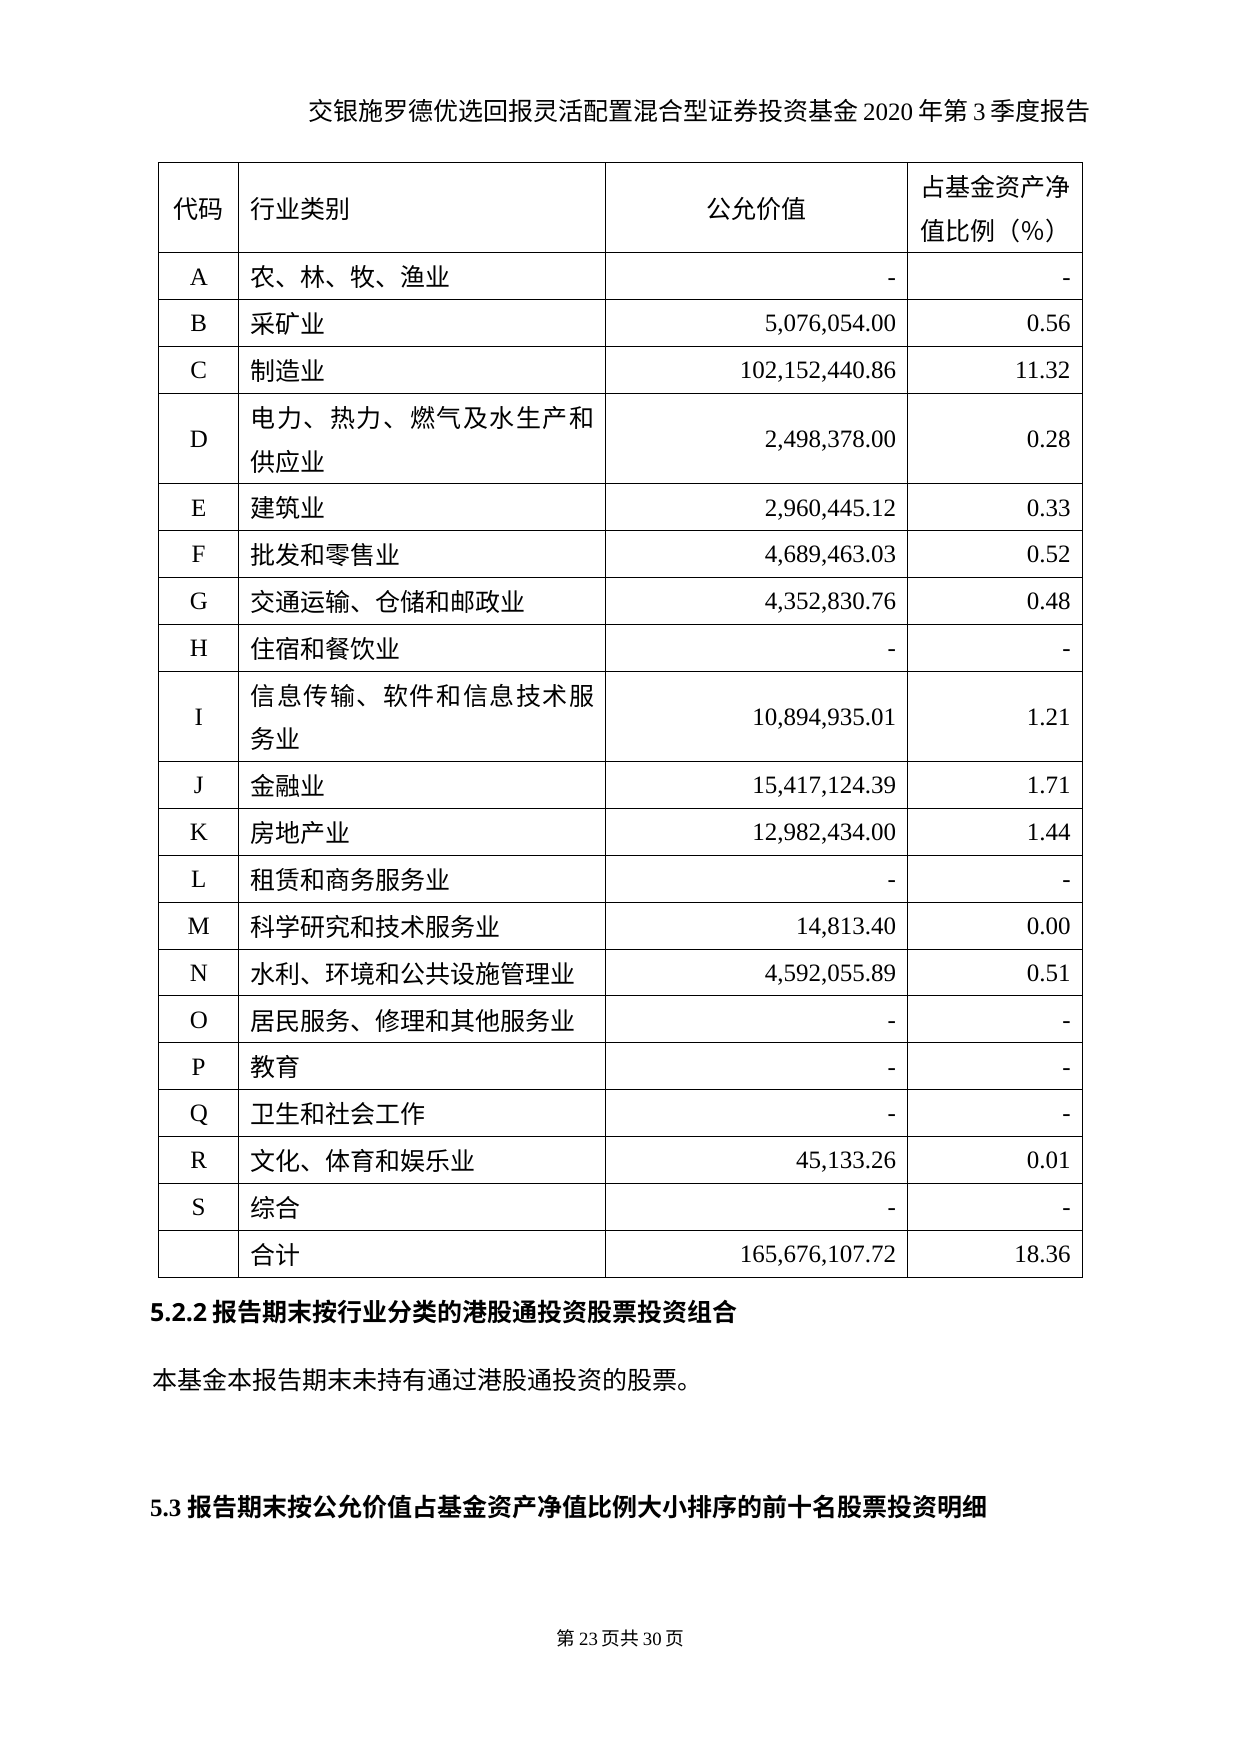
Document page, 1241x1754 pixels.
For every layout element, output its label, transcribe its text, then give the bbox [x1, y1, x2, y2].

table_cell M [159, 903, 238, 948]
table_cell 0.33 [908, 484, 1082, 530]
table_cell 2,498,378.00 [606, 394, 907, 483]
table_cell 信息传输、软件和信息技术服务业 [239, 672, 605, 761]
table_cell 租赁和商务服务业 [239, 856, 605, 902]
text 5.2.2报告期末按行业分类的港股通投资股票投资组合 [150, 1278, 1090, 1343]
table_cell C [159, 347, 238, 393]
table_cell 102,152,440.86 [606, 347, 907, 393]
table_header 占基金资产净值比例（％） [908, 163, 1082, 252]
table_header 公允价值 [606, 163, 907, 252]
table_cell 0.48 [908, 578, 1082, 624]
table_cell P [159, 1043, 238, 1089]
table_cell A [159, 253, 238, 299]
table_cell B [159, 300, 238, 346]
table_cell 0.56 [908, 300, 1082, 346]
table_cell 合计 [239, 1231, 605, 1277]
table_cell 0.01 [908, 1137, 1082, 1183]
table_cell - [606, 1090, 907, 1136]
table_cell - [908, 253, 1082, 299]
table_cell - [908, 1043, 1082, 1089]
table_cell 5,076,054.00 [606, 300, 907, 346]
table_cell - [606, 856, 907, 902]
table_header 行业类别 [239, 163, 605, 252]
table_cell 1.71 [908, 762, 1082, 808]
table_cell 11.32 [908, 347, 1082, 393]
table_cell 1.21 [908, 672, 1082, 761]
table_cell 房地产业 [239, 809, 605, 855]
table_cell 0.52 [908, 531, 1082, 577]
table_cell 165,676,107.72 [606, 1231, 907, 1277]
table_cell R [159, 1137, 238, 1183]
table_cell - [908, 625, 1082, 671]
table_cell F [159, 531, 238, 577]
table_cell S [159, 1184, 238, 1230]
table_cell 14,813.40 [606, 903, 907, 948]
table_cell 0.51 [908, 950, 1082, 995]
table_cell 金融业 [239, 762, 605, 808]
table_cell - [606, 625, 907, 671]
table_cell - [908, 1090, 1082, 1136]
table_cell - [908, 1184, 1082, 1230]
table_cell 0.00 [908, 903, 1082, 948]
table_cell 45,133.26 [606, 1137, 907, 1183]
table_cell J [159, 762, 238, 808]
table_cell I [159, 672, 238, 761]
text 本基金本报告期末未持有通过港股通投资的股票。 [152, 1346, 1090, 1411]
table_cell K [159, 809, 238, 855]
table_header 代码 [159, 163, 238, 252]
table_cell 综合 [239, 1184, 605, 1230]
table_cell 文化、体育和娱乐业 [239, 1137, 605, 1183]
table_cell 2,960,445.12 [606, 484, 907, 530]
table_cell - [606, 996, 907, 1042]
table_cell Q [159, 1090, 238, 1136]
table_cell 批发和零售业 [239, 531, 605, 577]
table_cell D [159, 394, 238, 483]
table_cell 0.28 [908, 394, 1082, 483]
table_cell E [159, 484, 238, 530]
table_cell 卫生和社会工作 [239, 1090, 605, 1136]
table_cell 住宿和餐饮业 [239, 625, 605, 671]
table_cell 交通运输、仓储和邮政业 [239, 578, 605, 624]
table_cell 教育 [239, 1043, 605, 1089]
table_cell 制造业 [239, 347, 605, 393]
table_cell - [908, 996, 1082, 1042]
table_cell O [159, 996, 238, 1042]
table_cell - [606, 1184, 907, 1230]
table_cell 18.36 [908, 1231, 1082, 1277]
table_cell 电力、热力、燃气及水生产和供应业 [239, 394, 605, 483]
table_cell 4,689,463.03 [606, 531, 907, 577]
table_cell N [159, 950, 238, 995]
table_cell H [159, 625, 238, 671]
table_cell G [159, 578, 238, 624]
table_cell 采矿业 [239, 300, 605, 346]
text 5.3 报告期末按公允价值占基金资产净值比例大小排序的前十名股票投资明细 [150, 1473, 1090, 1538]
table_cell L [159, 856, 238, 902]
table_cell 建筑业 [239, 484, 605, 530]
table_cell 科学研究和技术服务业 [239, 903, 605, 948]
table_cell - [606, 1043, 907, 1089]
table_cell 农、林、牧、渔业 [239, 253, 605, 299]
table_cell 4,592,055.89 [606, 950, 907, 995]
table_cell 水利、环境和公共设施管理业 [239, 950, 605, 995]
table_cell 1.44 [908, 809, 1082, 855]
table_cell 4,352,830.76 [606, 578, 907, 624]
table_cell 15,417,124.39 [606, 762, 907, 808]
table_cell [159, 1231, 238, 1277]
table_cell 居民服务、修理和其他服务业 [239, 996, 605, 1042]
table_cell - [606, 253, 907, 299]
table_cell 12,982,434.00 [606, 809, 907, 855]
table_cell 10,894,935.01 [606, 672, 907, 761]
table_cell - [908, 856, 1082, 902]
